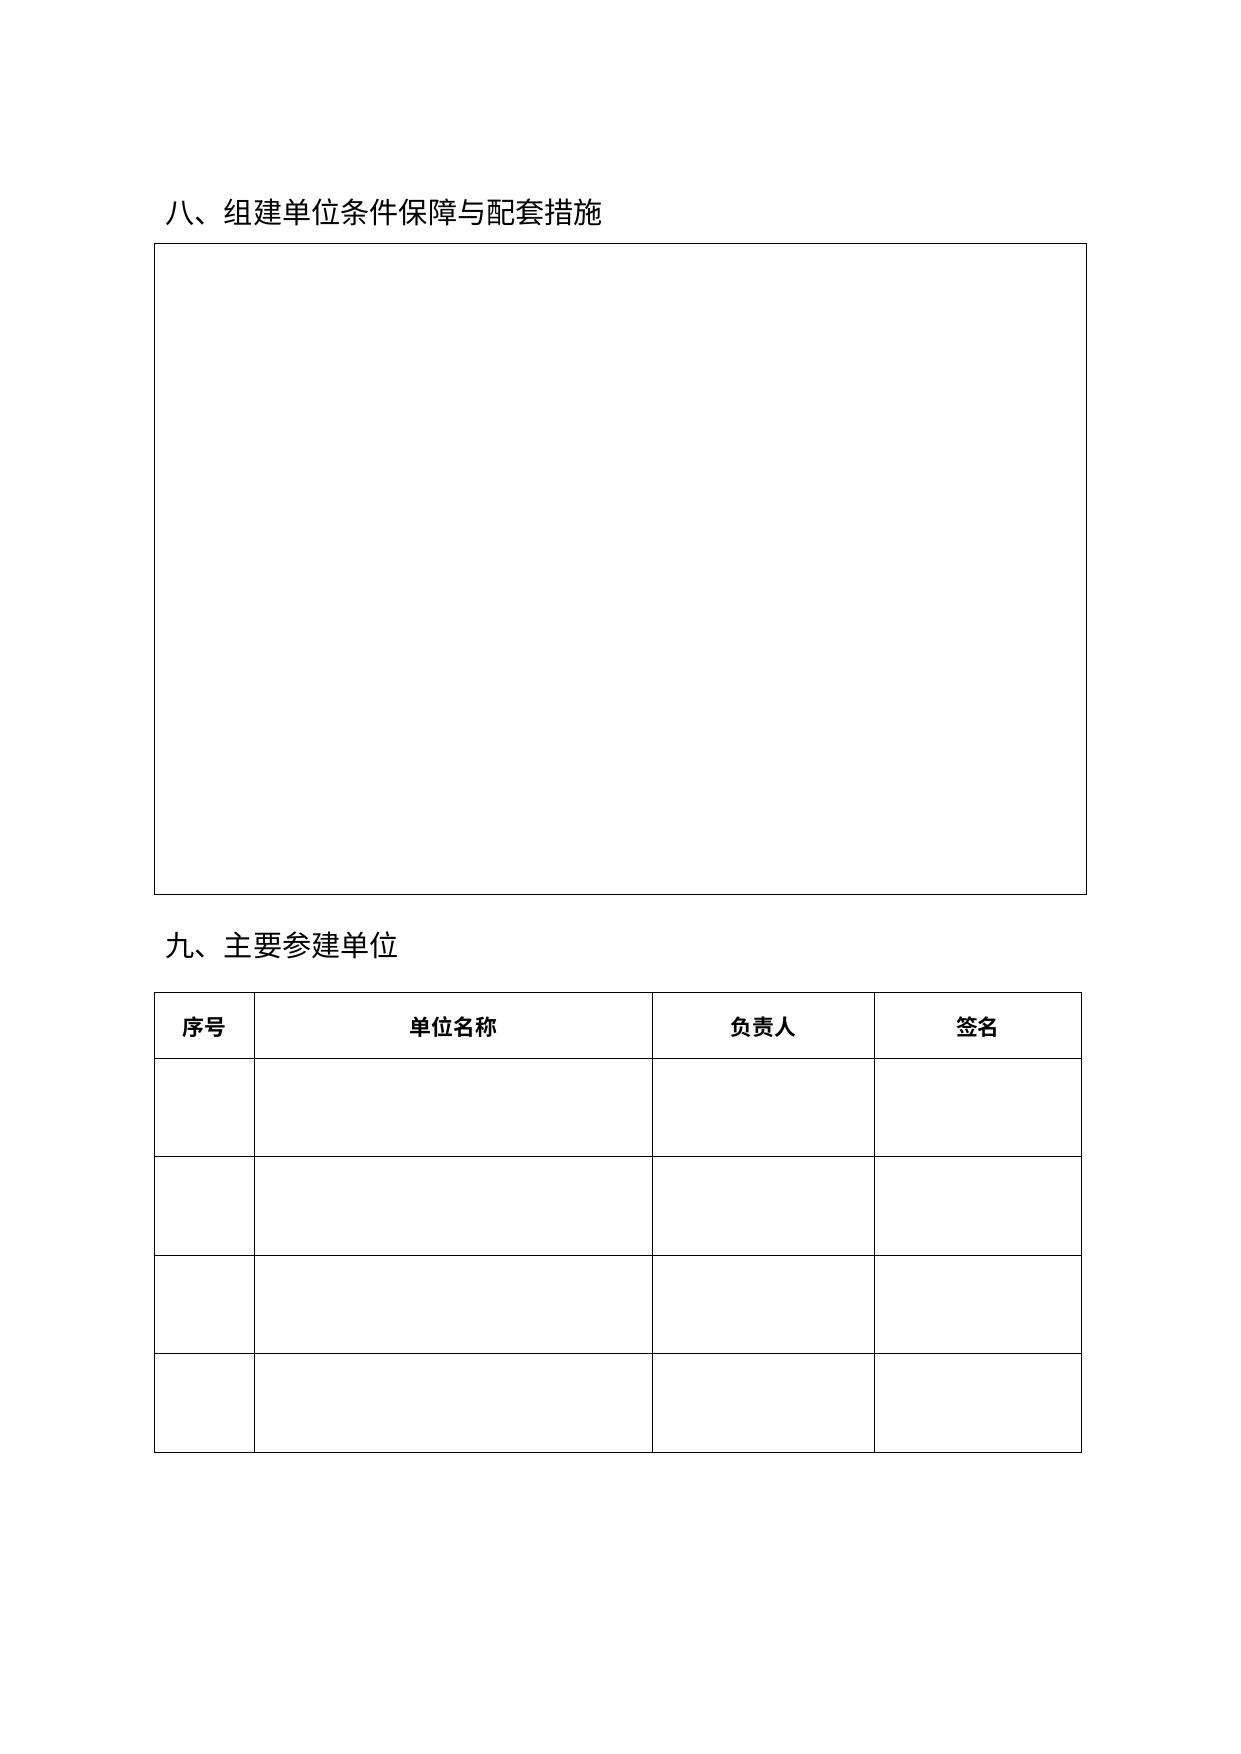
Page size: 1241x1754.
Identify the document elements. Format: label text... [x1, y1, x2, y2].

table_cell [155, 1354, 254, 1452]
table_cell [653, 1256, 874, 1353]
table_header 负责人 [653, 993, 874, 1058]
table_header 序号 [155, 993, 254, 1058]
table_header [155, 244, 1086, 894]
table_cell [255, 1157, 652, 1255]
table_header 签名 [875, 993, 1081, 1058]
table_cell [155, 1256, 254, 1353]
table_cell [653, 1059, 874, 1156]
table_cell [255, 1059, 652, 1156]
table_cell [155, 1059, 254, 1156]
table_cell [875, 1256, 1081, 1353]
table_cell [875, 1157, 1081, 1255]
table_cell [653, 1354, 874, 1452]
text 九、主要参建单位 [165, 911, 1075, 976]
table_cell [653, 1157, 874, 1255]
table_cell [875, 1354, 1081, 1452]
text 八、组建单位条件保障与配套措施 [165, 178, 1075, 243]
table_cell [155, 1157, 254, 1255]
table_cell [875, 1059, 1081, 1156]
table_cell [255, 1256, 652, 1353]
table_cell [255, 1354, 652, 1452]
table_header 单位名称 [255, 993, 652, 1058]
